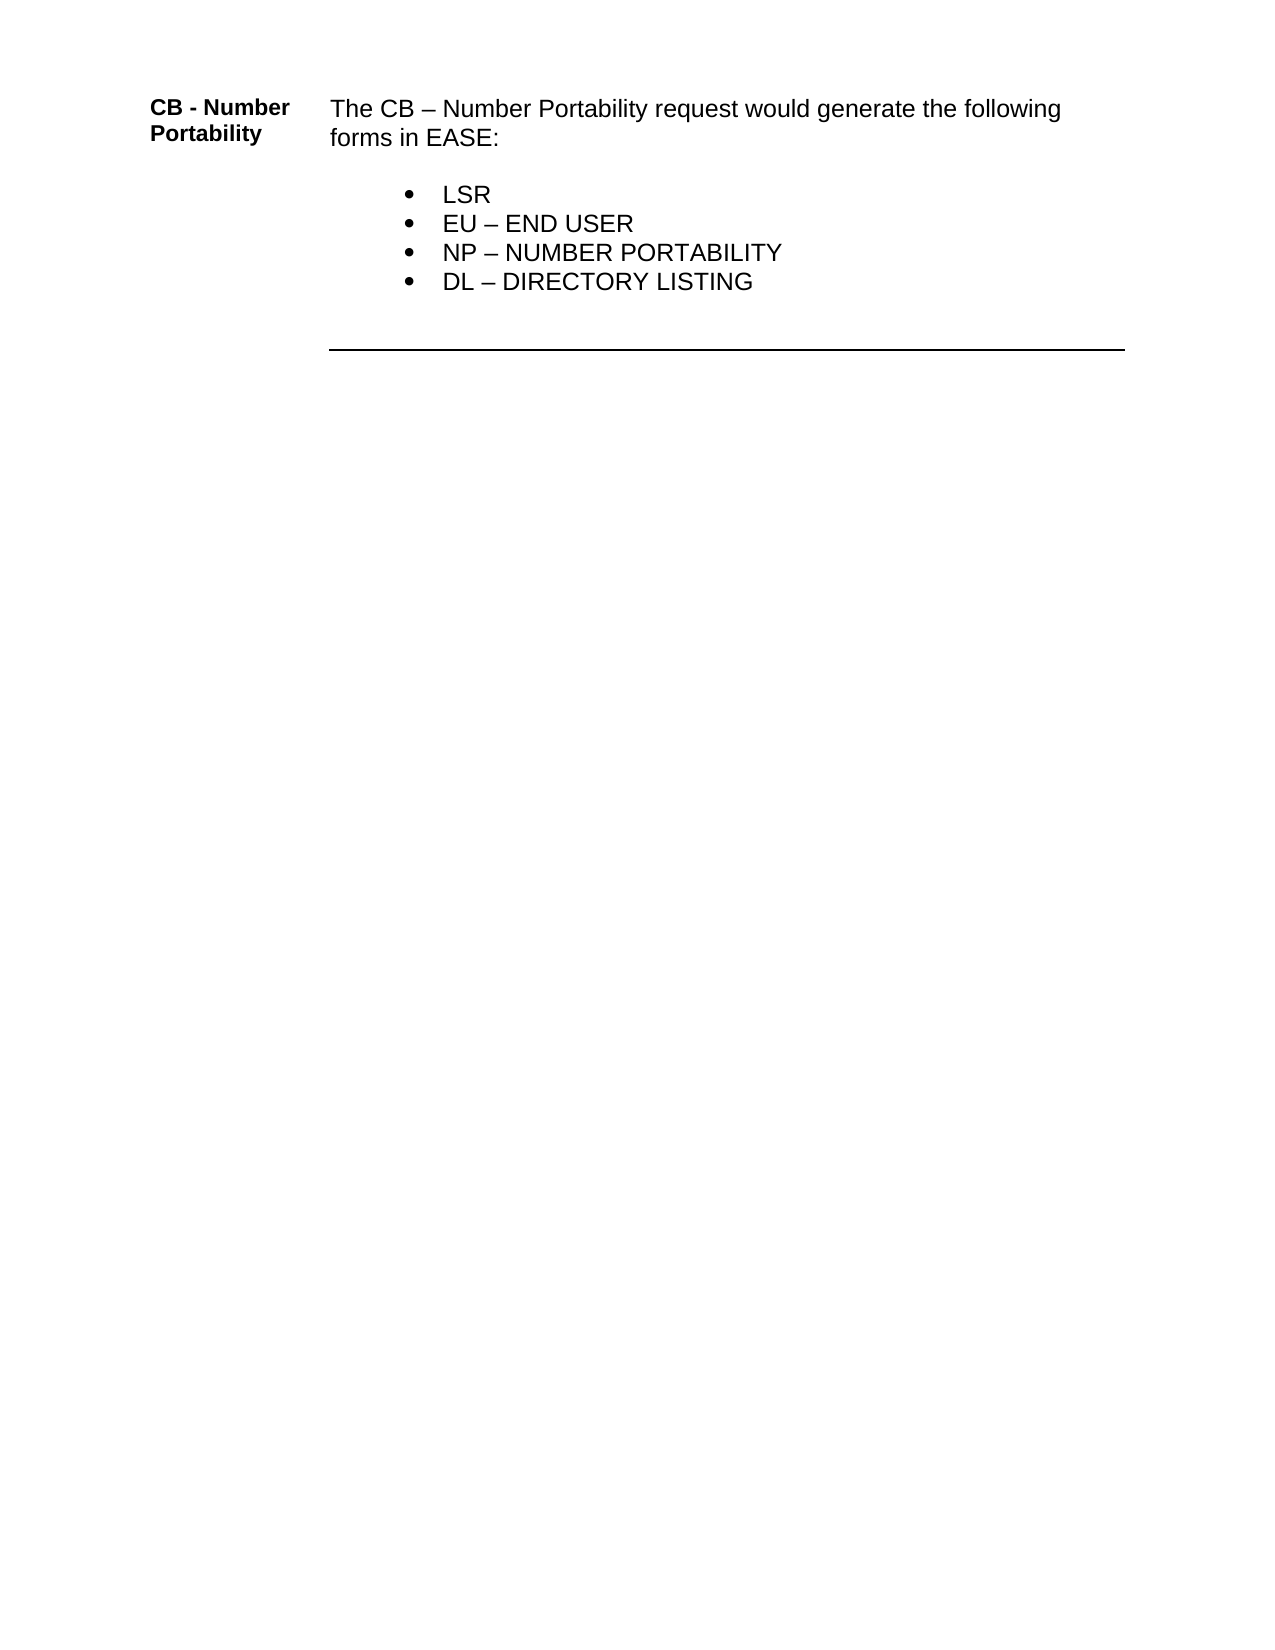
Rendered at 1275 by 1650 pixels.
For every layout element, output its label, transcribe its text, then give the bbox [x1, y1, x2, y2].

table_header The CB – Number Portability request would generate the following forms in EASE: LSR EU – END USER NP – NUMBER PORTABILITY DL – DIRECTORY LISTING [319, 94, 1128, 324]
table_header CB - Number Portability [139, 94, 319, 324]
